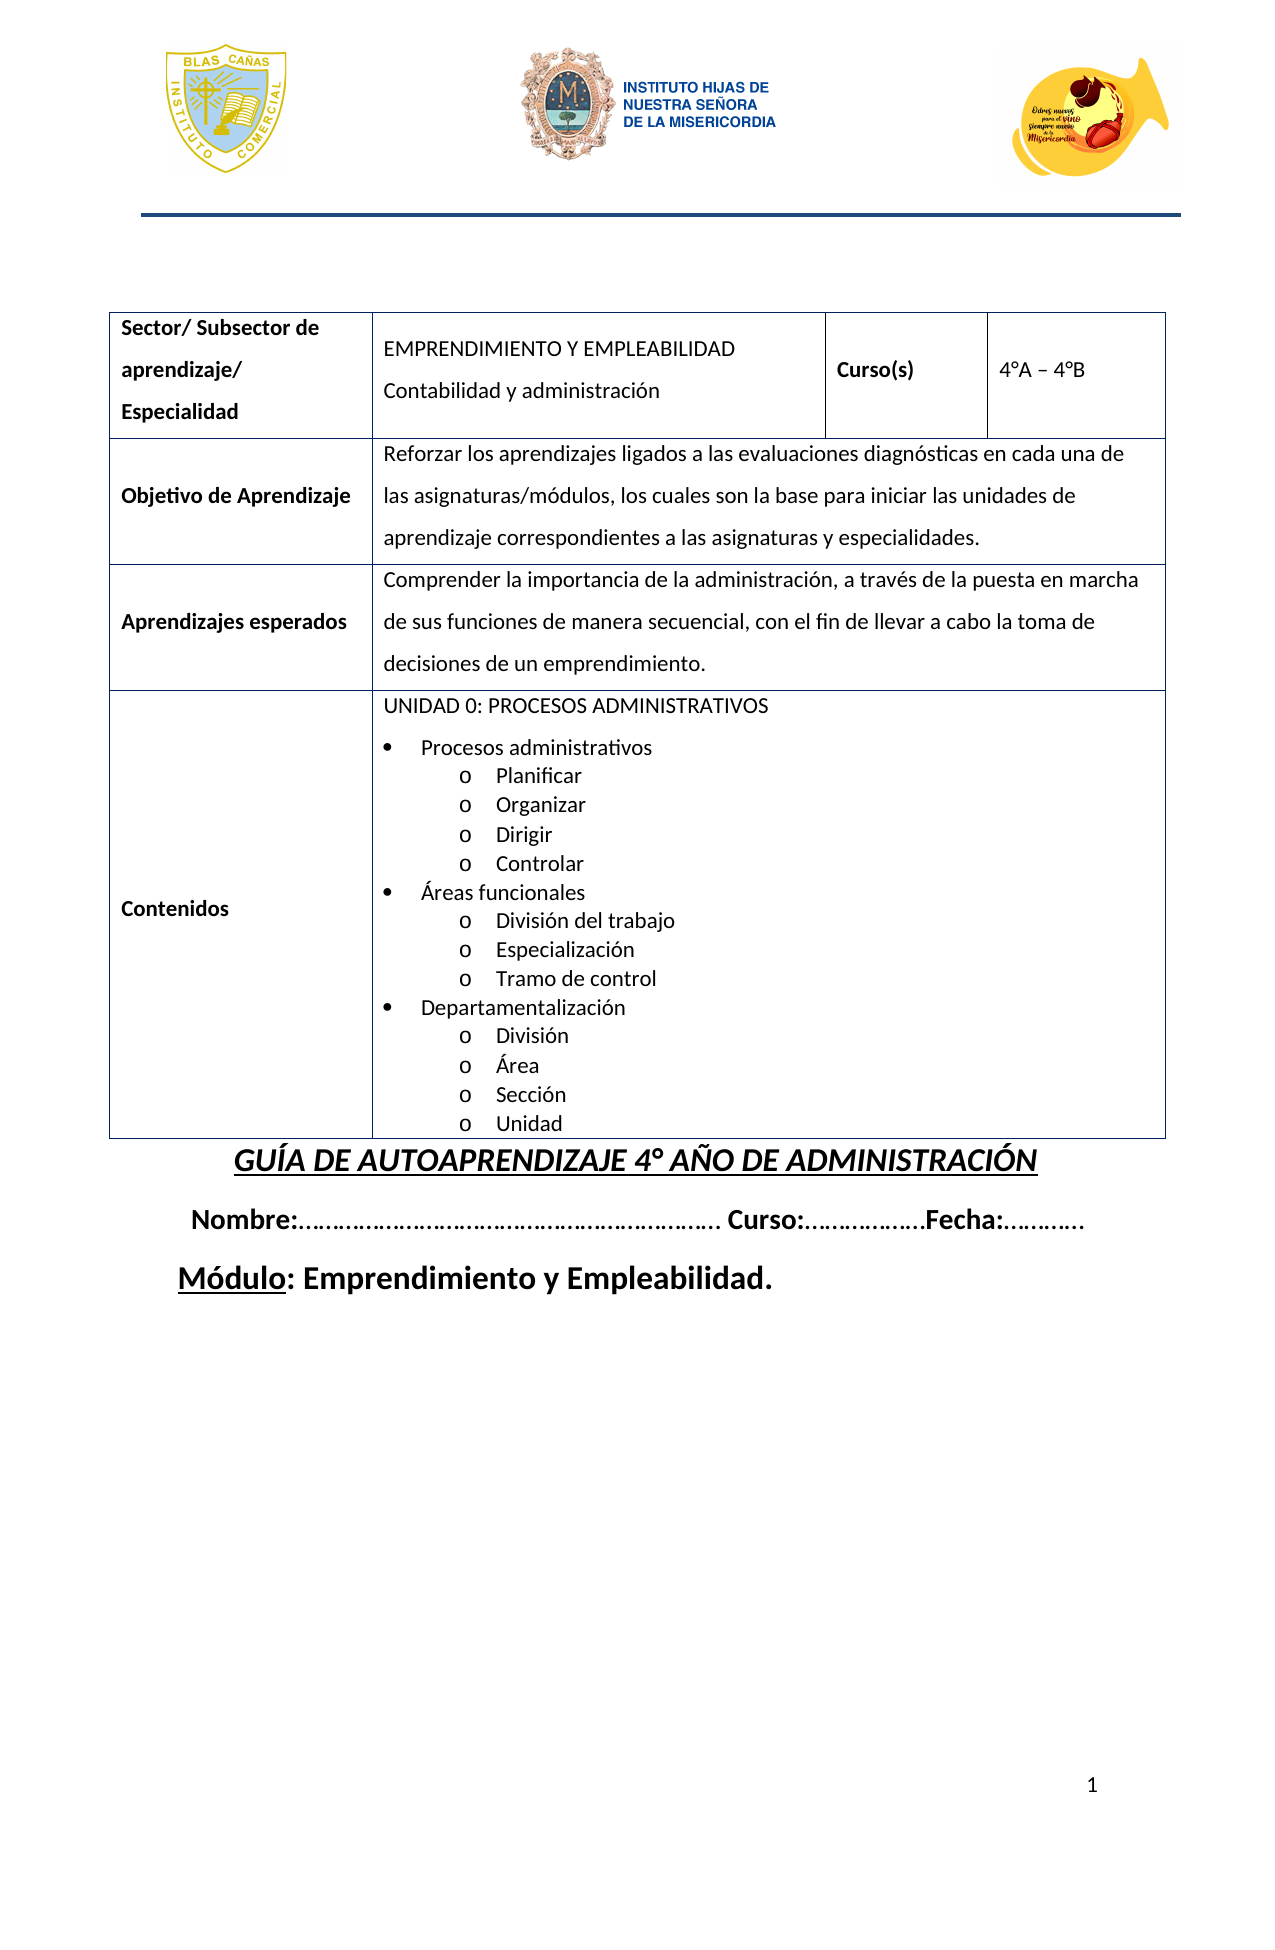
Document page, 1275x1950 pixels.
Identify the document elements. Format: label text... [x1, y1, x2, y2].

table_cell UNIDAD 0: PROCESOS ADMINISTRATIVOS Procesos administrativos Planificar Organizar Dirigir Controlar Áreas funcionales División del trabajo Especialización Tramo de control Departamentalización División Área Sección Unidad [373, 691, 1165, 1138]
picture [166, 44, 287, 173]
picture [997, 44, 1184, 190]
table_cell Objetivo de Aprendizaje [110, 439, 372, 564]
table_cell Comprender la importancia de la administración, a través de la puesta en marcha de sus funciones de manera secuencial, con el fin de llevar a cabo la toma de decisiones de un emprendimiento. [373, 565, 1165, 690]
text Nombre:……………………………………………………… Curso:………………Fecha:………… [177, 1201, 1098, 1236]
table_cell Reforzar los aprendizajes ligados a las evaluaciones diagnósticas en cada una de las asignaturas/módulos, los cuales son la base para iniciar las unidades de aprendizaje correspondientes a las asignaturas y especialidades. [373, 439, 1165, 564]
picture [515, 44, 789, 164]
text Módulo: Emprendimiento y Empleabilidad. [177, 1257, 1098, 1298]
table_cell Contenidos [110, 691, 372, 1138]
text GUÍA DE AUTOAPRENDIZAJE 4° AÑO DE ADMINISTRACIÓN [177, 1139, 1098, 1180]
table_header Sector/ Subsector de aprendizaje/ Especialidad [110, 313, 372, 438]
table_cell Aprendizajes esperados [110, 565, 372, 690]
table_header Curso(s) [826, 313, 987, 438]
table_header EMPRENDIMIENTO Y EMPLEABILIDAD Contabilidad y administración [373, 313, 825, 438]
table_header 4°A – 4°B [988, 313, 1165, 438]
